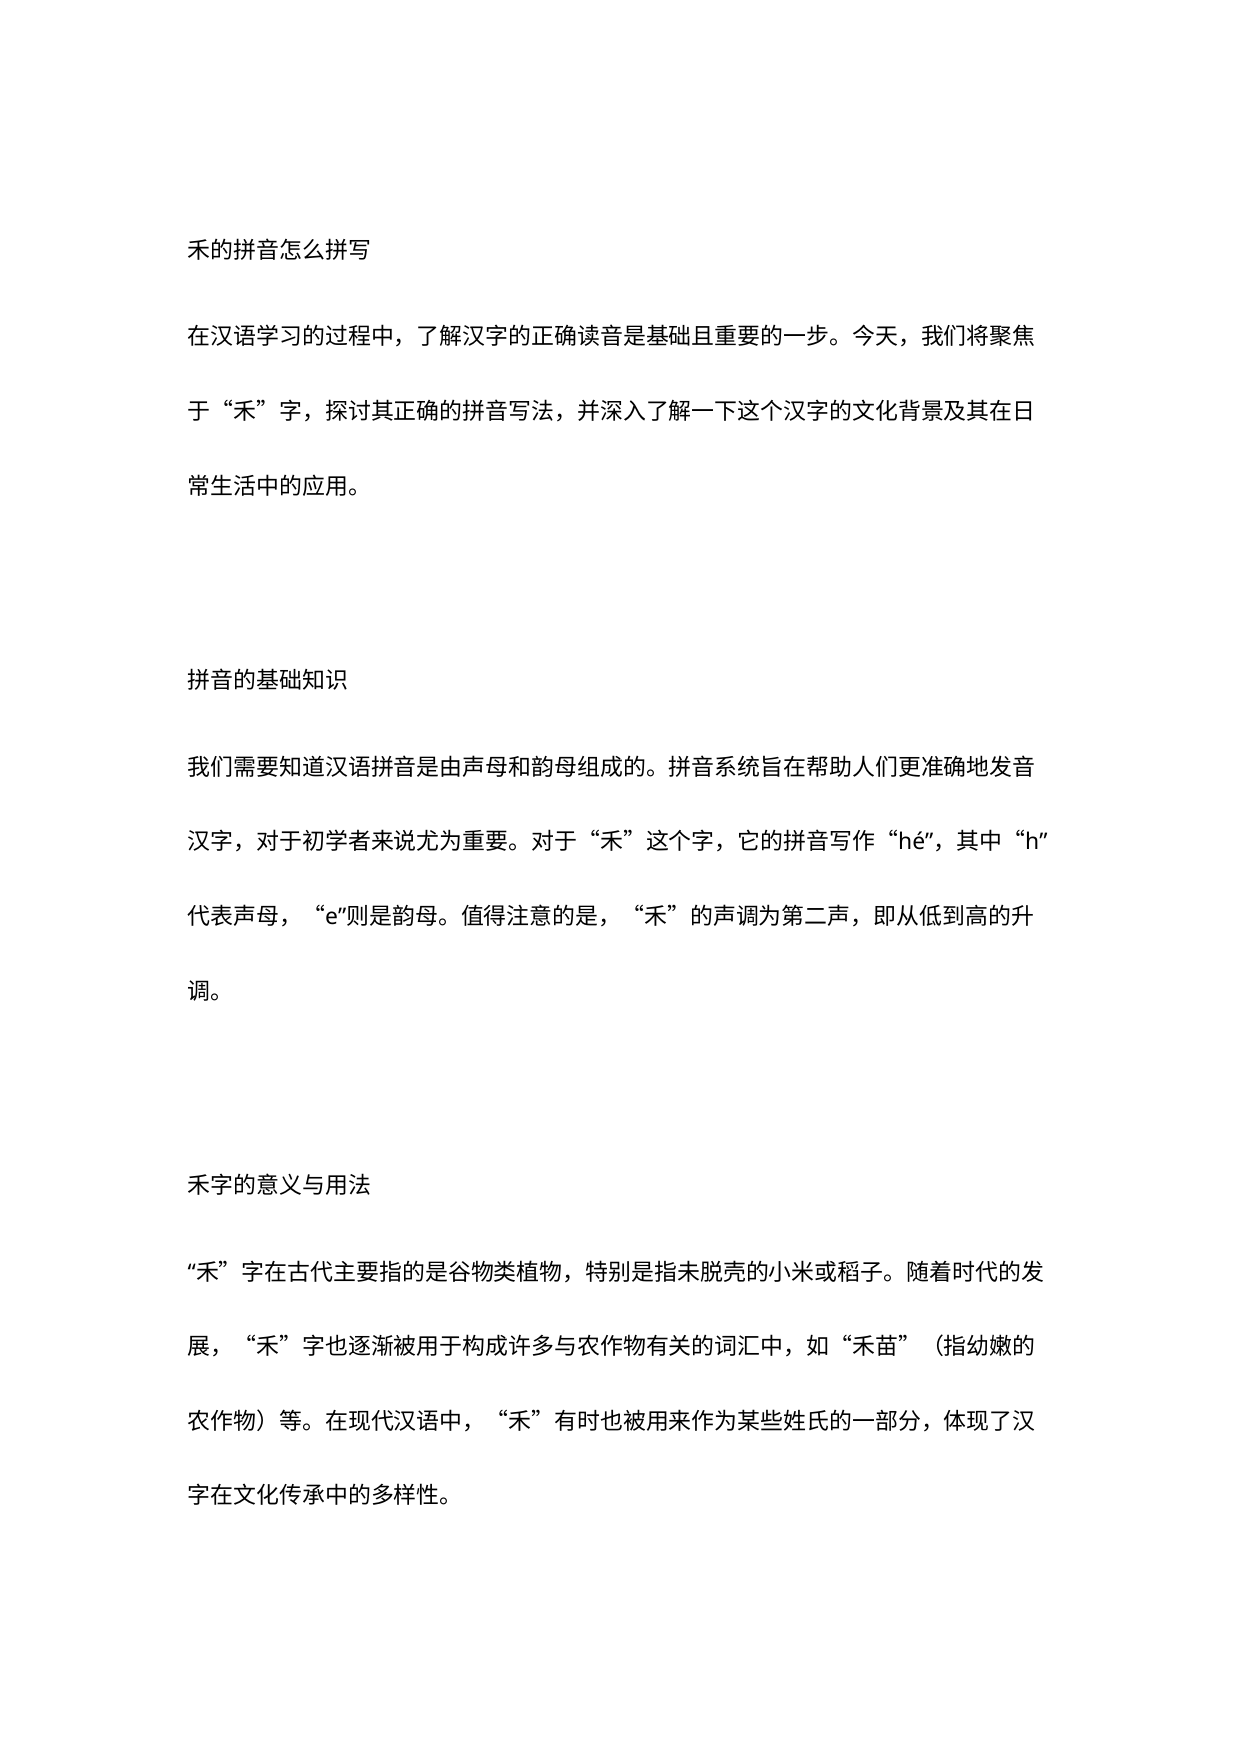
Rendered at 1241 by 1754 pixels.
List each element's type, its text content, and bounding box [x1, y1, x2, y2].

text 在汉语学习的过程中，了解汉字的正确读音是基础且重要的一步。今天，我们将聚焦于“禾”字，探讨其正确的拼音写法，并深入了解一下这个汉字的文化背景及其在日常生活中的应用。 [187, 302, 1053, 517]
text 拼音的基础知识 [187, 646, 1053, 711]
text 我们需要知道汉语拼音是由声母和韵母组成的。拼音系统旨在帮助人们更准确地发音汉字，对于初学者来说尤为重要。对于“禾”这个字，它的拼音写作“hé”，其中“h”代表声母，“e”则是韵母。值得注意的是，“禾”的声调为第二声，即从低到高的升调。 [187, 733, 1053, 1022]
text 禾的拼音怎么拼写 [187, 216, 1053, 281]
text 禾字的意义与用法 [187, 1151, 1053, 1216]
text “禾”字在古代主要指的是谷物类植物，特别是指未脱壳的小米或稻子。随着时代的发展，“禾”字也逐渐被用于构成许多与农作物有关的词汇中，如“禾苗”（指幼嫩的农作物）等。在现代汉语中，“禾”有时也被用来作为某些姓氏的一部分，体现了汉字在文化传承中的多样性。 [187, 1237, 1053, 1527]
